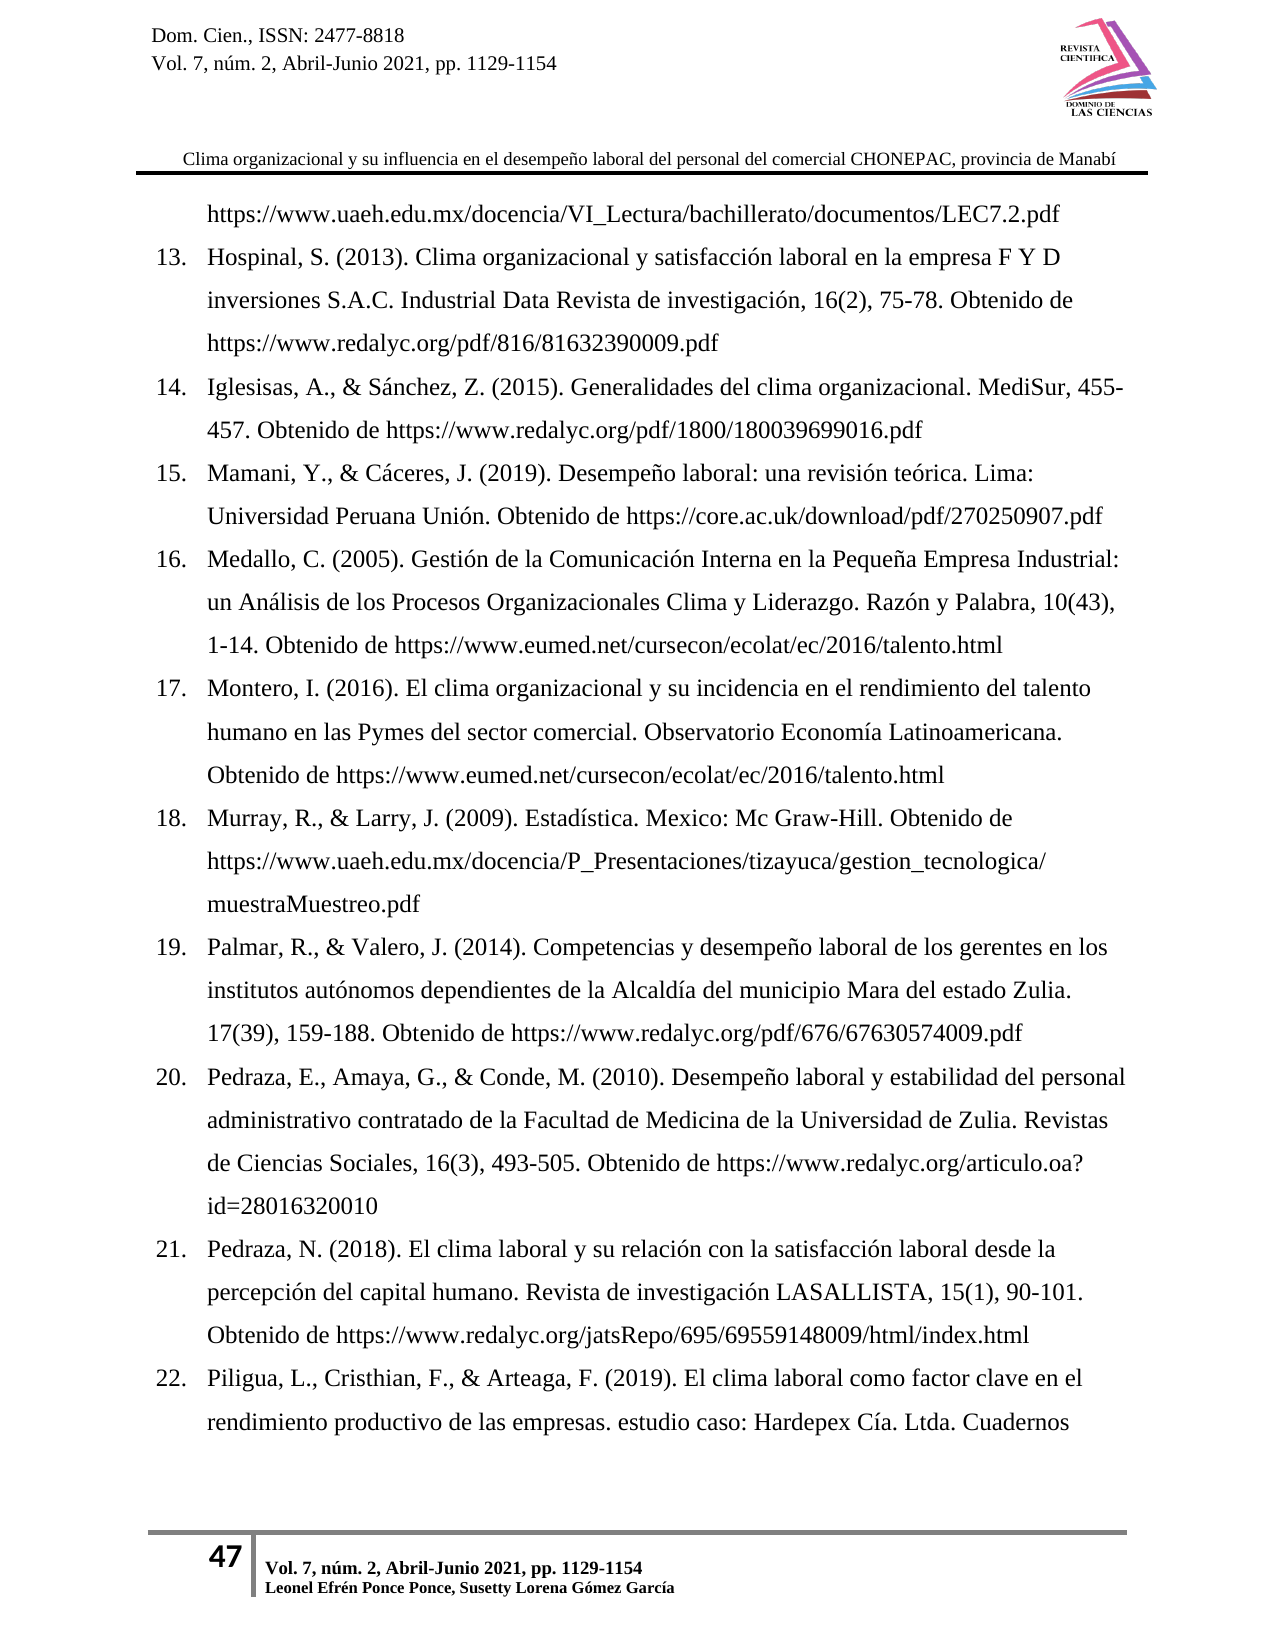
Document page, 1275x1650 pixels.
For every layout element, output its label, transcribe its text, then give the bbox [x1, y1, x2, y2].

list Pedraza, E., Amaya, G., & Conde, M. (2010). Desempeño laboral y estabilidad del personal administrativo contratado de la Facultad de Medicina de la Universidad de Zulia. Revistas de Ciencias Sociales, 16(3), 493-505. Obtenido de https://www.redalyc.org/articulo.oa?id=28016320010 [156, 1062, 1127, 1220]
picture [1060, 18, 1157, 116]
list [156, 199, 1127, 228]
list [156, 1363, 1127, 1435]
list Mamani, Y., & Cáceres, J. (2019). Desempeño laboral: una revisión teórica. Lima: Universidad Peruana Unión. Obtenido de https://core.ac.uk/download/pdf/270250907.pdf [156, 458, 1127, 530]
list Medallo, C. (2005). Gestión de la Comunicación Interna en la Pequeña Empresa Industrial: un Análisis de los Procesos Organizacionales Clima y Liderazgo. Razón y Palabra, 10(43), 1-14. Obtenido de https://www.eumed.net/cursecon/ecolat/ec/2016/talento.html [156, 544, 1127, 659]
list Murray, R., & Larry, J. (2009). Estadística. Mexico: Mc Graw-Hill. Obtenido de https://www.uaeh.edu.mx/docencia/P_Presentaciones/tizayuca/gestion_tecnologica/muestraMuestreo.pdf [156, 803, 1127, 918]
list Iglesisas, A., & Sánchez, Z. (2015). Generalidades del clima organizacional. MediSur, 455-457. Obtenido de https://www.redalyc.org/pdf/1800/180039699016.pdf [156, 372, 1127, 443]
list Palmar, R., & Valero, J. (2014). Competencias y desempeño laboral de los gerentes en los institutos autónomos dependientes de la Alcaldía del municipio Mara del estado Zulia. 17(39), 159-188. Obtenido de https://www.redalyc.org/pdf/676/67630574009.pdf [156, 932, 1127, 1047]
list Pedraza, N. (2018). El clima laboral y su relación con la satisfacción laboral desde la percepción del capital humano. Revista de investigación LASALLISTA, 15(1), 90-101. Obtenido de https://www.redalyc.org/jatsRepo/695/69559148009/html/index.html [156, 1234, 1127, 1349]
list Montero, I. (2016). El clima organizacional y su incidencia en el rendimiento del talento humano en las Pymes del sector comercial. Observatorio Economía Latinoamericana. Obtenido de https://www.eumed.net/cursecon/ecolat/ec/2016/talento.html [156, 673, 1127, 788]
list Hospinal, S. (2013). Clima organizacional y satisfacción laboral en la empresa F Y D inversiones S.A.C. Industrial Data Revista de investigación, 16(2), 75-78. Obtenido de https://www.redalyc.org/pdf/816/81632390009.pdf [156, 242, 1127, 357]
